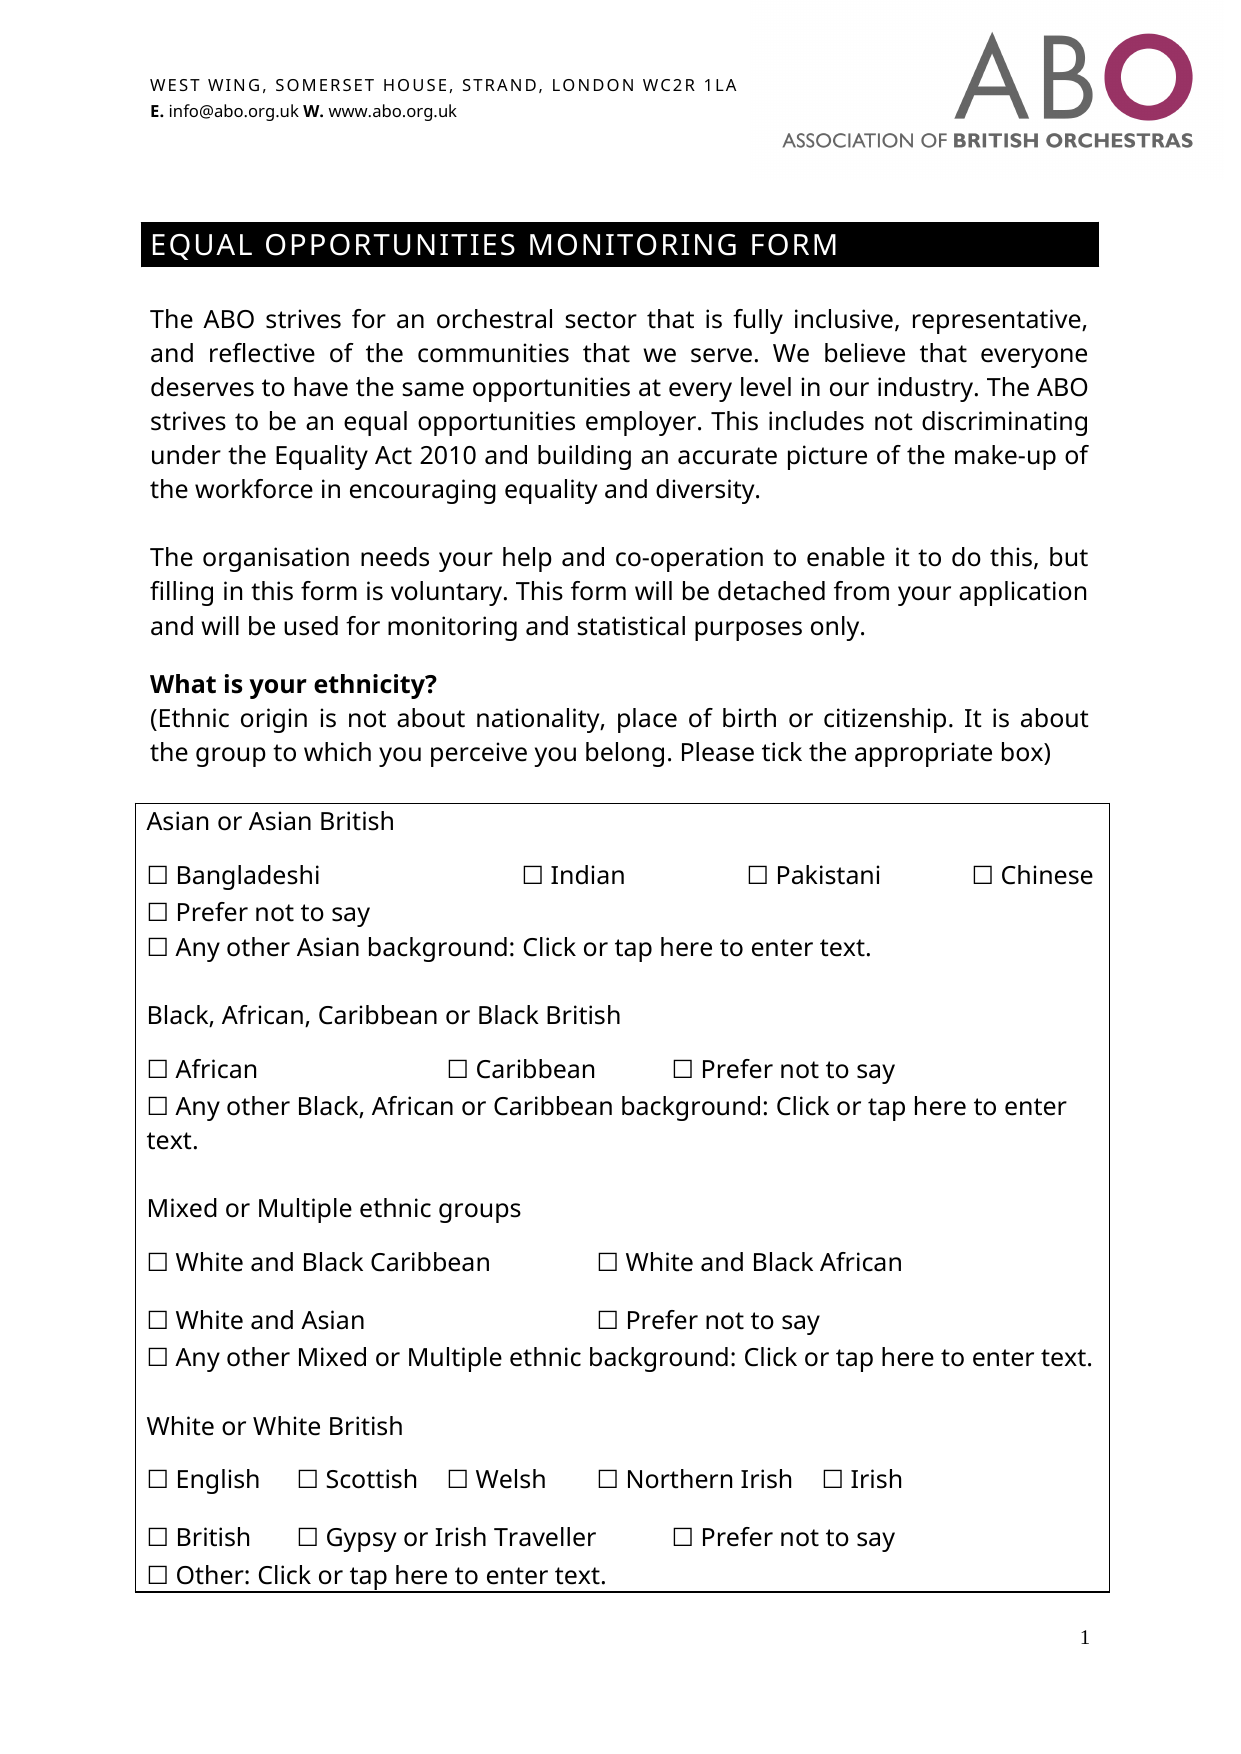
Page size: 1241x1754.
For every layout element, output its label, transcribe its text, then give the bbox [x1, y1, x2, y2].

picture [750, 0, 1225, 180]
text The ABO strives for an orchestral sector that is fully inclusive, representative, and reflective of the communities that we serve. We believe that everyone deserves to have the same opportunities at every level in our industry. The ABO strives to be an equal opportunities employer. This includes not discriminating under the Equality Act 2010 and building an accurate picture of the make-up of the workforce in encouraging equality and diversity. [150, 302, 1090, 506]
text EQUAL OPPORTUNITIES MONITORING FORM [142, 223, 1098, 266]
text What is your ethnicity? [150, 666, 1090, 700]
text The organisation needs your help and co-operation to enable it to do this, but filling in this form is voluntary. This form will be detached from your application and will be used for monitoring and statistical purposes only. [150, 540, 1090, 642]
text (Ethnic origin is not about nationality, place of birth or citizenship. It is about the group to which you perceive you belong. Please tick the appropriate box) [150, 700, 1090, 768]
